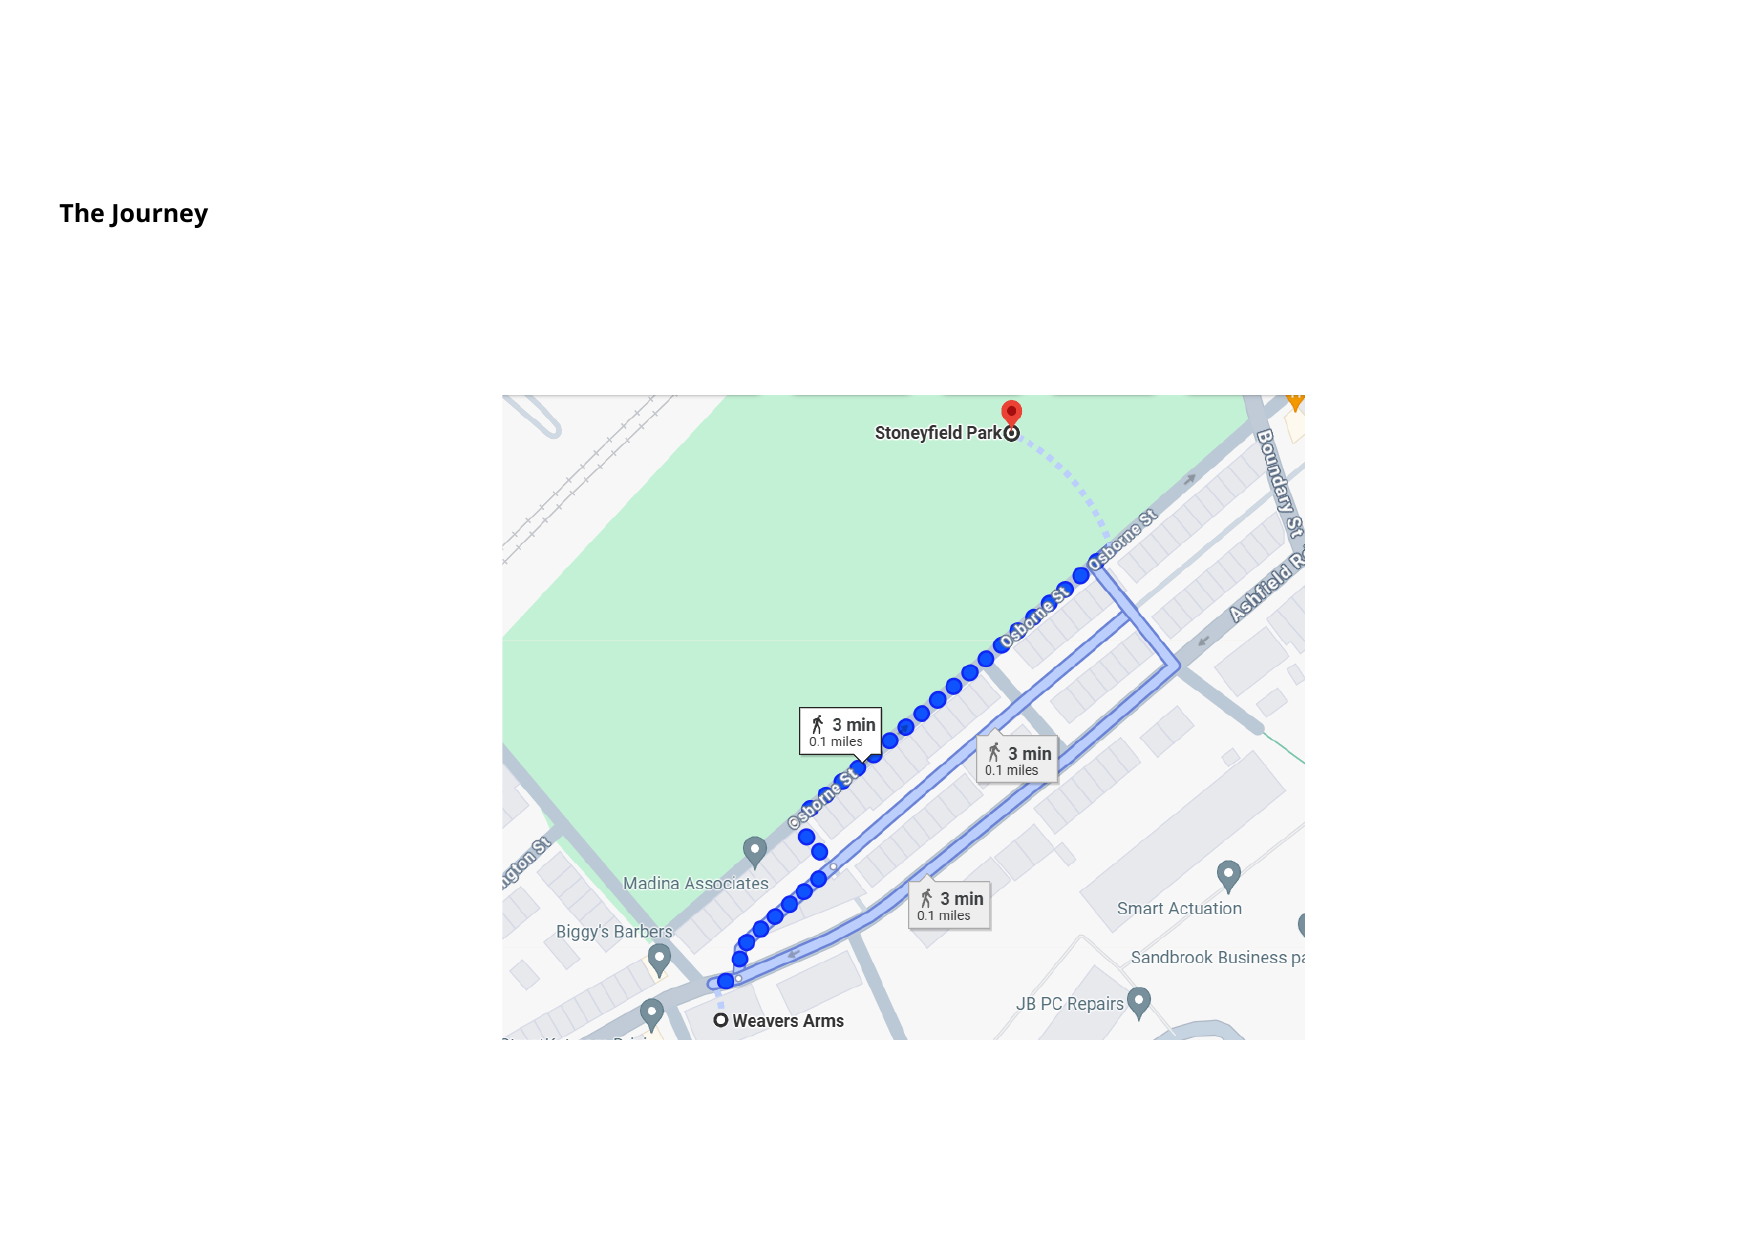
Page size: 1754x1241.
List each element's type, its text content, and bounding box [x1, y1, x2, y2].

text The Journey [59, 195, 1695, 229]
picture [502, 395, 1305, 1040]
